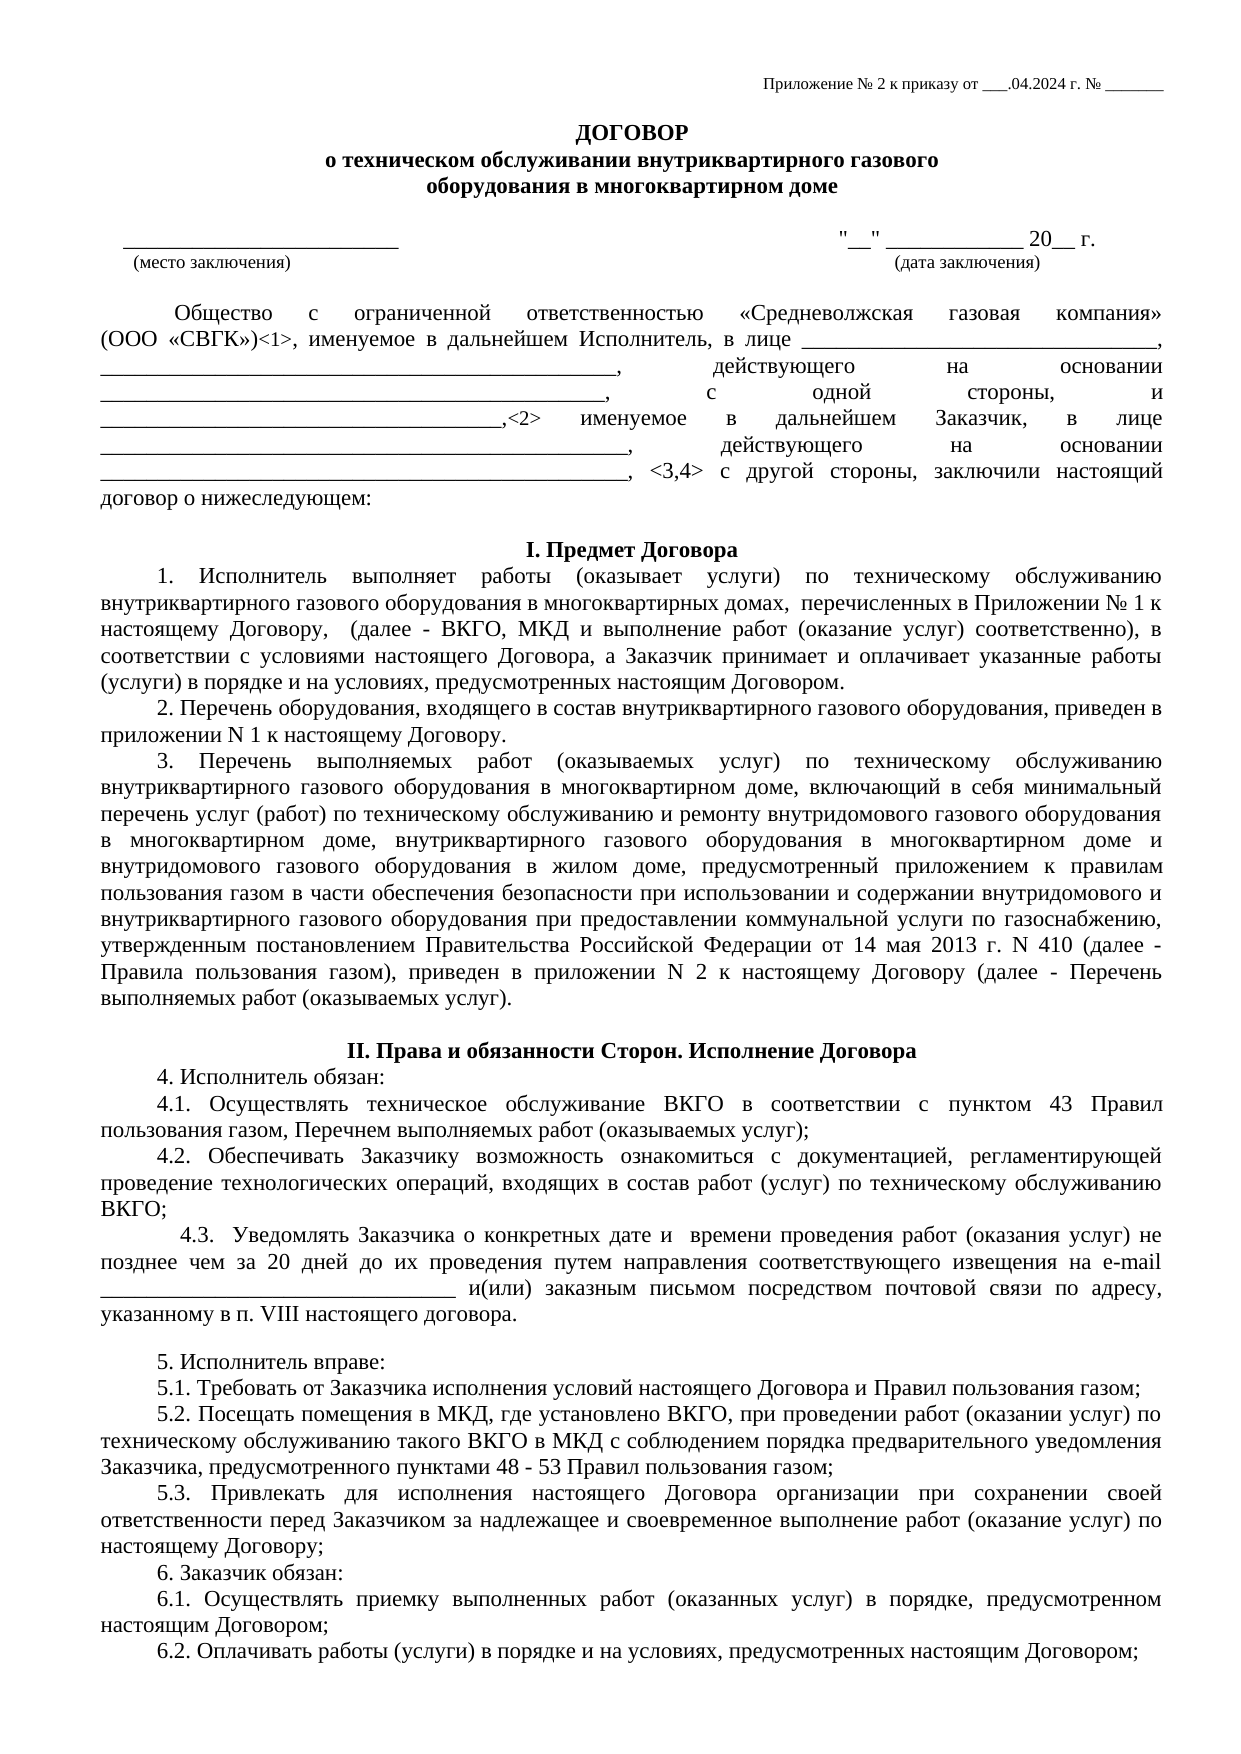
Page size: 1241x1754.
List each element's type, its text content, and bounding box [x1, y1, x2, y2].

text 4.2. Обеспечивать Заказчику возможность ознакомиться с документацией, регламентирующей проведение технологических операций, входящих в состав работ (услуг) по техническому обслуживанию ВКГО; [100, 1142, 1163, 1221]
text ________________________ "__" ____________ 20__ г. [100, 225, 1163, 251]
text 5. Исполнитель вправе: [100, 1348, 1163, 1374]
text 5.2. Посещать помещения в МКД, где установлено ВКГО, при проведении работ (оказании услуг) по техническому обслуживанию такого ВКГО в МКД с соблюдением порядка предварительного уведомления Заказчика, предусмотренного пунктами 48 - 53 Правил пользования газом; [100, 1400, 1163, 1479]
text II. Права и обязанности Сторон. Исполнение Договора [100, 1037, 1163, 1063]
text 4.1. Осуществлять техническое обслуживание ВКГО в соответствии с пунктом 43 Правил пользования газом, Перечнем выполняемых работ (оказываемых услуг); [100, 1090, 1163, 1142]
text 5.3. Привлекать для исполнения настоящего Договора организации при сохранении своей ответственности перед Заказчиком за надлежащее и своевременное выполнение работ (оказание услуг) по настоящему Договору; [100, 1479, 1163, 1558]
text ДОГОВОР [100, 119, 1163, 146]
text I. Предмет Договора [100, 536, 1163, 563]
text 5.1. Требовать от Заказчика исполнения условий настоящего Договора и Правил пользования газом; [100, 1374, 1163, 1400]
text 2. Перечень оборудования, входящего в состав внутриквартирного газового оборудования, приведен в приложении N 1 к настоящему Договору. [100, 694, 1163, 747]
text оборудования в многоквартирном доме [100, 172, 1163, 198]
text (место заключения) (дата заключения) [100, 251, 1163, 273]
text 6.2. Оплачивать работы (услуги) в порядке и на условиях, предусмотренных настоящим Договором; [100, 1638, 1163, 1664]
text 1. Исполнитель выполняет работы (оказывает услуги) по техническому обслуживанию внутриквартирного газового оборудования в многоквартирных домах, перечисленных в Приложении № 1 к настоящему Договору, (далее - ВКГО, МКД и выполнение работ (оказание услуг) соответственно), в соответствии с условиями настоящего Договора, а Заказчик принимает и оплачивает указанные работы (услуги) в порядке и на условиях, предусмотренных настоящим Договором. [100, 563, 1163, 694]
text 6.1. Осуществлять приемку выполненных работ (оказанных услуг) в порядке, предусмотренном настоящим Договором; [100, 1585, 1163, 1638]
text о техническом обслуживании внутриквартирного газового [100, 146, 1163, 172]
text 4. Исполнитель обязан: [100, 1063, 1163, 1090]
text 4.3. Уведомлять Заказчика о конкретных дате и времени проведения работ (оказания услуг) не позднее чем за 20 дней до их проведения путем направления соответствующего извещения на e-mail _______________________________ и(или) заказным письмом посредством почтовой связи по адресу, указанному в п. VIII настоящего договора. [100, 1221, 1163, 1327]
text Общество с ограниченной ответственностью «Средневолжская газовая компания» (ООО «СВГК»)<1>, именуемое в дальнейшем Исполнитель, в лице _______________________________, _____________________________________________, действующего на основании ____________________________________________, с одной стороны, и ___________________________________,<2> именуемое в дальнейшем Заказчик, в лице ______________________________________________, действующего на основании ______________________________________________, <3,4> с другой стороны, заключили настоящий договор о нижеследующем: [100, 299, 1163, 510]
text 3. Перечень выполняемых работ (оказываемых услуг) по техническому обслуживанию внутриквартирного газового оборудования в многоквартирном доме, включающий в себя минимальный перечень услуг (работ) по техническому обслуживанию и ремонту внутридомового газового оборудования в многоквартирном доме, внутриквартирного газового оборудования в многоквартирном доме и внутридомового газового оборудования в жилом доме, предусмотренный приложением к правилам пользования газом в части обеспечения безопасности при использовании и содержании внутридомового и внутриквартирного газового оборудования при предоставлении коммунальной услуги по газоснабжению, утвержденным постановлением Правительства Российской Федерации от 14 мая 2013 г. N 410 (далее - Правила пользования газом), приведен в приложении N 2 к настоящему Договору (далее - Перечень выполняемых работ (оказываемых услуг). [100, 747, 1163, 1011]
text 6. Заказчик обязан: [100, 1558, 1163, 1585]
